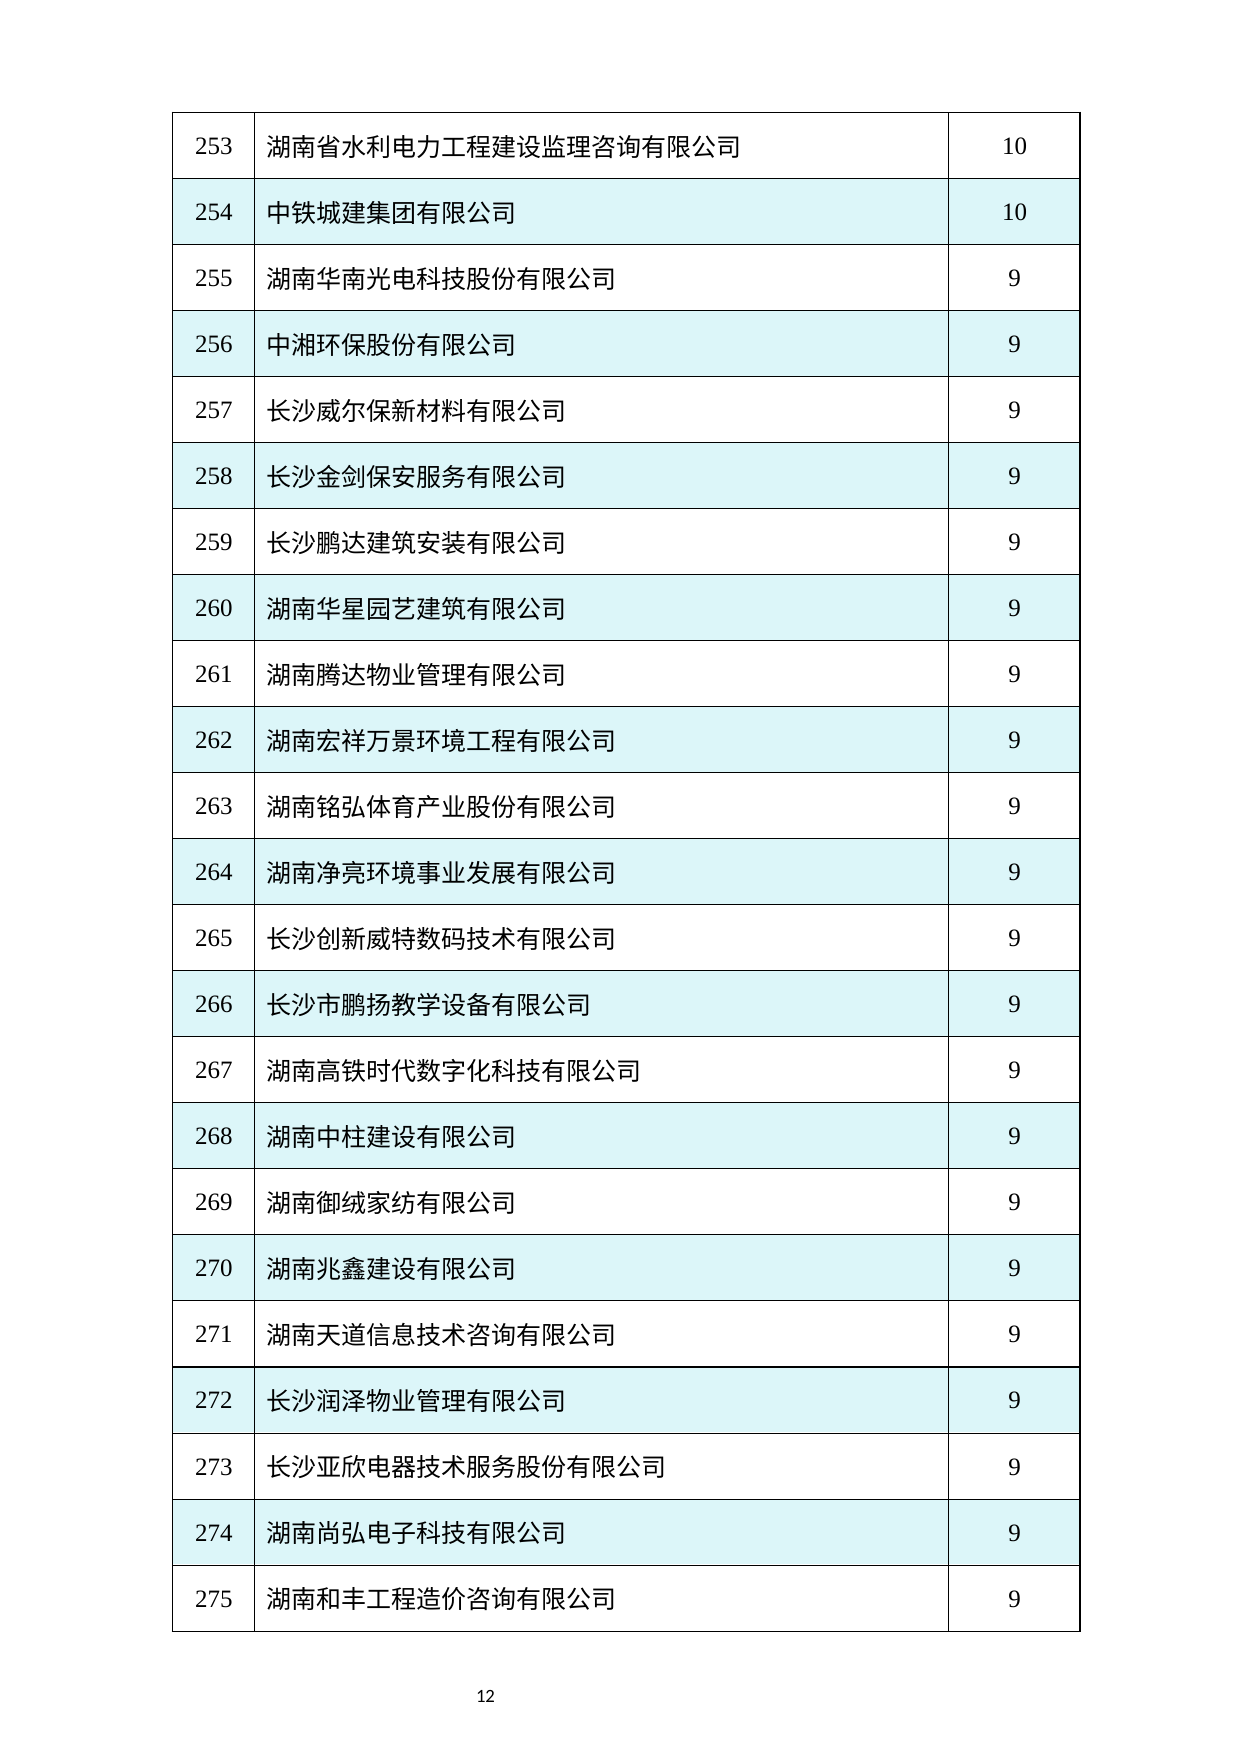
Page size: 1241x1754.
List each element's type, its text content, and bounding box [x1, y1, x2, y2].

table_cell 9 [949, 443, 1079, 508]
table_cell 263 [173, 773, 254, 838]
table_cell 272 [173, 1368, 254, 1432]
table_cell 湖南铭弘体育产业股份有限公司 [255, 773, 948, 838]
table_cell 256 [173, 311, 254, 376]
table_cell 10 [949, 179, 1079, 244]
table_cell 长沙威尔保新材料有限公司 [255, 377, 948, 442]
table_cell 271 [173, 1301, 254, 1366]
table_cell 9 [949, 1235, 1079, 1300]
table_cell 湖南尚弘电子科技有限公司 [255, 1500, 948, 1564]
table_cell 9 [949, 1368, 1079, 1432]
table_cell 湖南宏祥万景环境工程有限公司 [255, 707, 948, 772]
table_cell 261 [173, 641, 254, 706]
table_cell 湖南净亮环境事业发展有限公司 [255, 839, 948, 904]
table_cell 267 [173, 1037, 254, 1102]
table_cell 9 [949, 1037, 1079, 1102]
table_cell 9 [949, 575, 1079, 640]
table_cell 9 [949, 971, 1079, 1036]
table_cell 长沙金剑保安服务有限公司 [255, 443, 948, 508]
table_cell 中湘环保股份有限公司 [255, 311, 948, 376]
table_cell 274 [173, 1500, 254, 1564]
table_cell 湖南腾达物业管理有限公司 [255, 641, 948, 706]
table_cell 255 [173, 245, 254, 310]
table_cell 259 [173, 509, 254, 574]
table_cell 9 [949, 509, 1079, 574]
table_cell 长沙创新威特数码技术有限公司 [255, 905, 948, 970]
table_cell 269 [173, 1169, 254, 1234]
table_cell 湖南兆鑫建设有限公司 [255, 1235, 948, 1300]
table_cell 9 [949, 377, 1079, 442]
table_cell 253 [173, 113, 254, 178]
table_cell 254 [173, 179, 254, 244]
table_cell 260 [173, 575, 254, 640]
table_cell 长沙亚欣电器技术服务股份有限公司 [255, 1434, 948, 1498]
table_cell 湖南和丰工程造价咨询有限公司 [255, 1566, 948, 1631]
table_cell 9 [949, 641, 1079, 706]
table_cell 湖南中柱建设有限公司 [255, 1103, 948, 1168]
table_cell 9 [949, 1566, 1079, 1631]
table_cell 9 [949, 1169, 1079, 1234]
table_cell 湖南华星园艺建筑有限公司 [255, 575, 948, 640]
table_cell 9 [949, 311, 1079, 376]
table_cell 9 [949, 773, 1079, 838]
table_cell 9 [949, 245, 1079, 310]
table_cell 9 [949, 839, 1079, 904]
table_cell 9 [949, 905, 1079, 970]
table_cell 湖南天道信息技术咨询有限公司 [255, 1301, 948, 1366]
table_cell 266 [173, 971, 254, 1036]
table_cell 264 [173, 839, 254, 904]
table_cell 257 [173, 377, 254, 442]
table_cell 湖南高铁时代数字化科技有限公司 [255, 1037, 948, 1102]
table_cell 270 [173, 1235, 254, 1300]
table_cell 湖南御绒家纺有限公司 [255, 1169, 948, 1234]
table_cell 9 [949, 1301, 1079, 1366]
table_cell 9 [949, 1103, 1079, 1168]
table_cell 湖南省水利电力工程建设监理咨询有限公司 [255, 113, 948, 178]
table_cell 275 [173, 1566, 254, 1631]
table_cell 长沙润泽物业管理有限公司 [255, 1368, 948, 1432]
table_cell 262 [173, 707, 254, 772]
table_cell 10 [949, 113, 1079, 178]
table_cell 268 [173, 1103, 254, 1168]
table_cell 265 [173, 905, 254, 970]
table_cell 中铁城建集团有限公司 [255, 179, 948, 244]
table_cell 273 [173, 1434, 254, 1498]
table_cell 258 [173, 443, 254, 508]
table_cell 9 [949, 1434, 1079, 1498]
table_cell 9 [949, 1500, 1079, 1564]
table_cell 9 [949, 707, 1079, 772]
table_cell 湖南华南光电科技股份有限公司 [255, 245, 948, 310]
table_cell 长沙鹏达建筑安装有限公司 [255, 509, 948, 574]
table_cell 长沙市鹏扬教学设备有限公司 [255, 971, 948, 1036]
